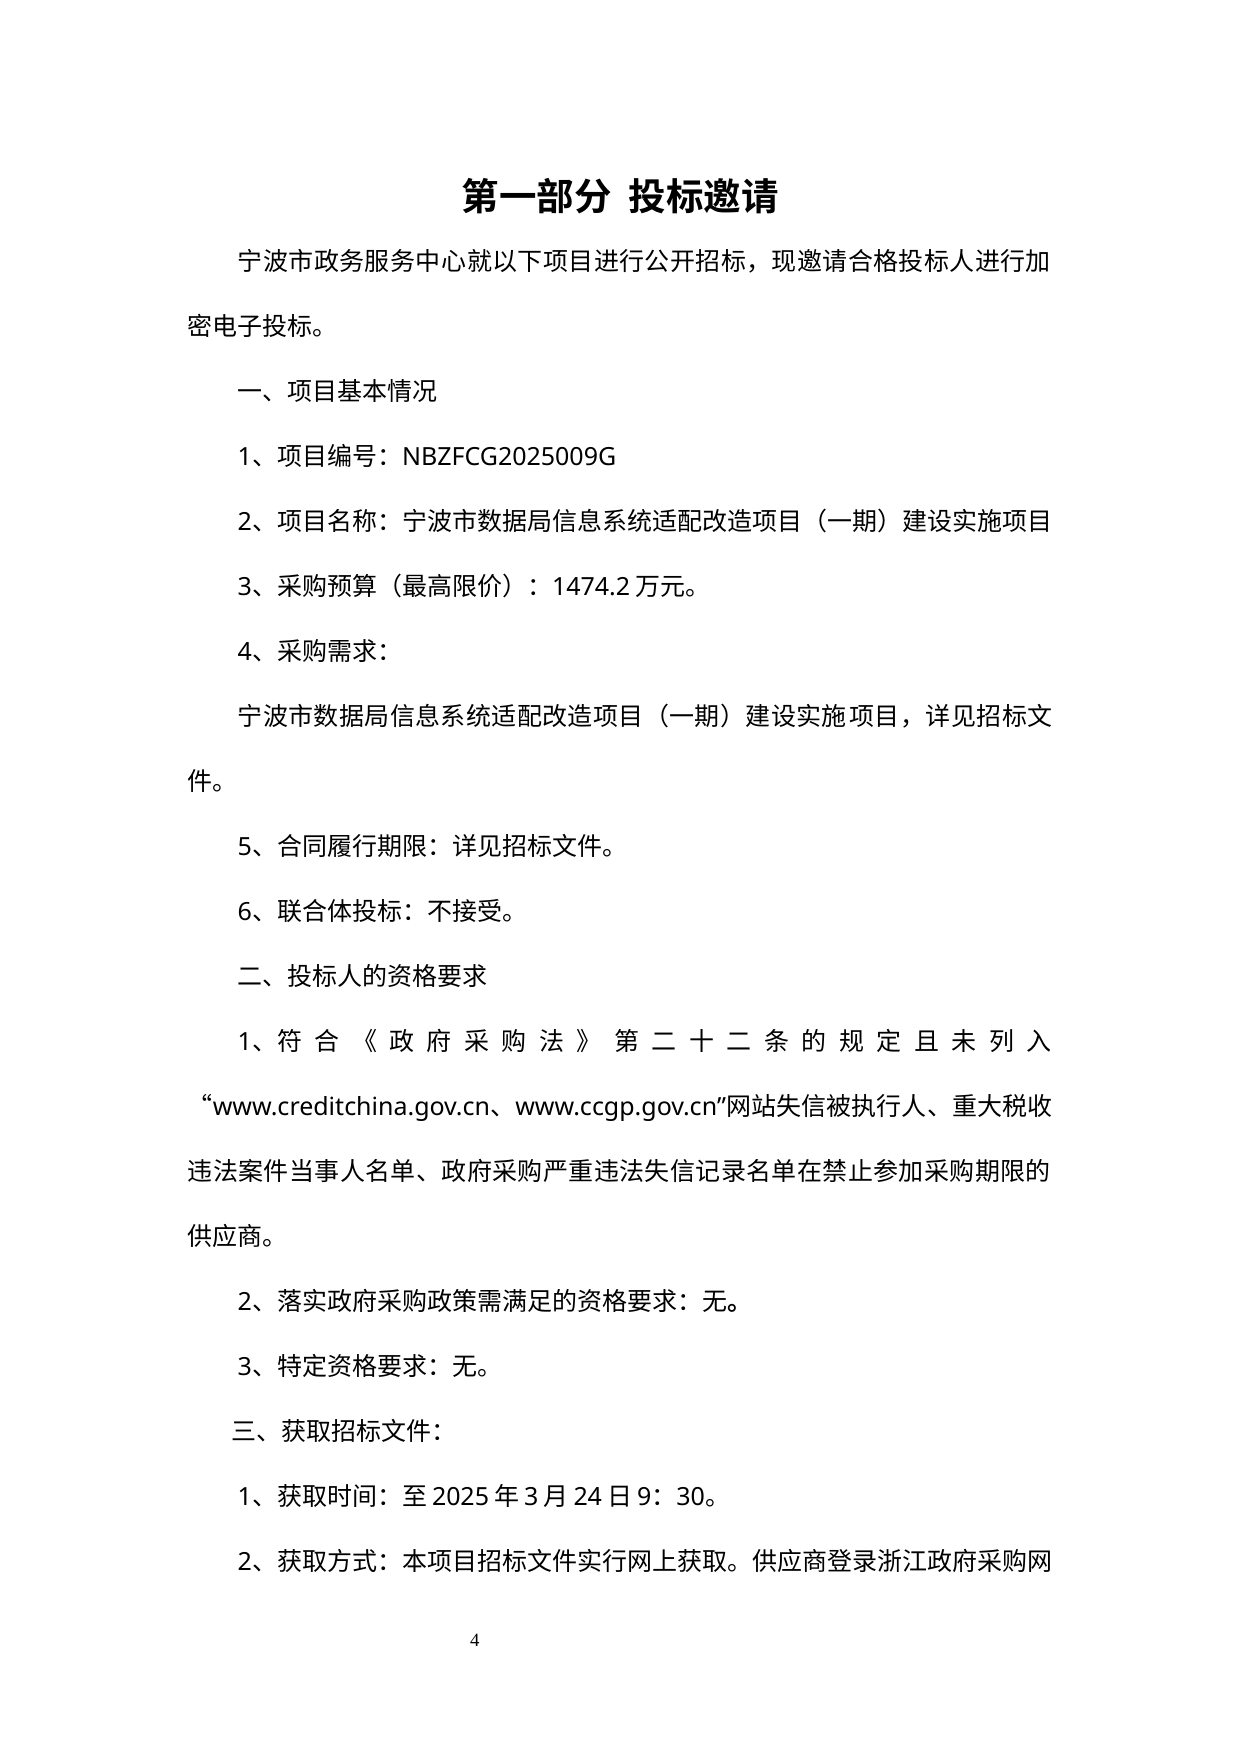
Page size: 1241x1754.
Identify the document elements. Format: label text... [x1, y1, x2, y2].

text 二、投标人的资格要求 [187, 942, 1053, 1007]
text 2、项目名称：宁波市数据局信息系统适配改造项目（一期）建设实施项目 [187, 487, 1053, 552]
text 三、获取招标文件： [231, 1397, 1053, 1462]
text 宁波市政务服务中心就以下项目进行公开招标，现邀请合格投标人进行加密电子投标。 [187, 227, 1053, 357]
text 第一部分 投标邀请 [187, 162, 1053, 227]
list 落实政府采购政策需满足的资格要求：无。 [187, 1267, 1053, 1332]
list 符合《政府采购法》第二十二条的规定且未列入“www.creditchina.gov.cn、www.ccgp.gov.cn”网站失信被执行人、重大税收违法案件当事人名单、政府采购严重违法失信记录名单在禁止参加采购期限的供应商。 [187, 1007, 1053, 1267]
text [187, 1527, 1053, 1592]
list 6、联合体投标：不接受。 [187, 877, 1053, 942]
list 项目基本情况 [187, 357, 1053, 422]
text 1、获取时间：至2025年3月24日9：30。 [187, 1462, 1053, 1527]
list 合同履行期限：详见招标文件。 [187, 812, 1053, 877]
list 特定资格要求：无。 [187, 1332, 1053, 1397]
text 3、采购预算（最高限价）：1474.2万元。 [187, 552, 1053, 617]
text 4、采购需求： [187, 617, 1053, 682]
text 宁波市数据局信息系统适配改造项目（一期）建设实施项目，详见招标文件。 [187, 682, 1053, 812]
text 1、项目编号：NBZFCG2025009G [187, 422, 1053, 487]
